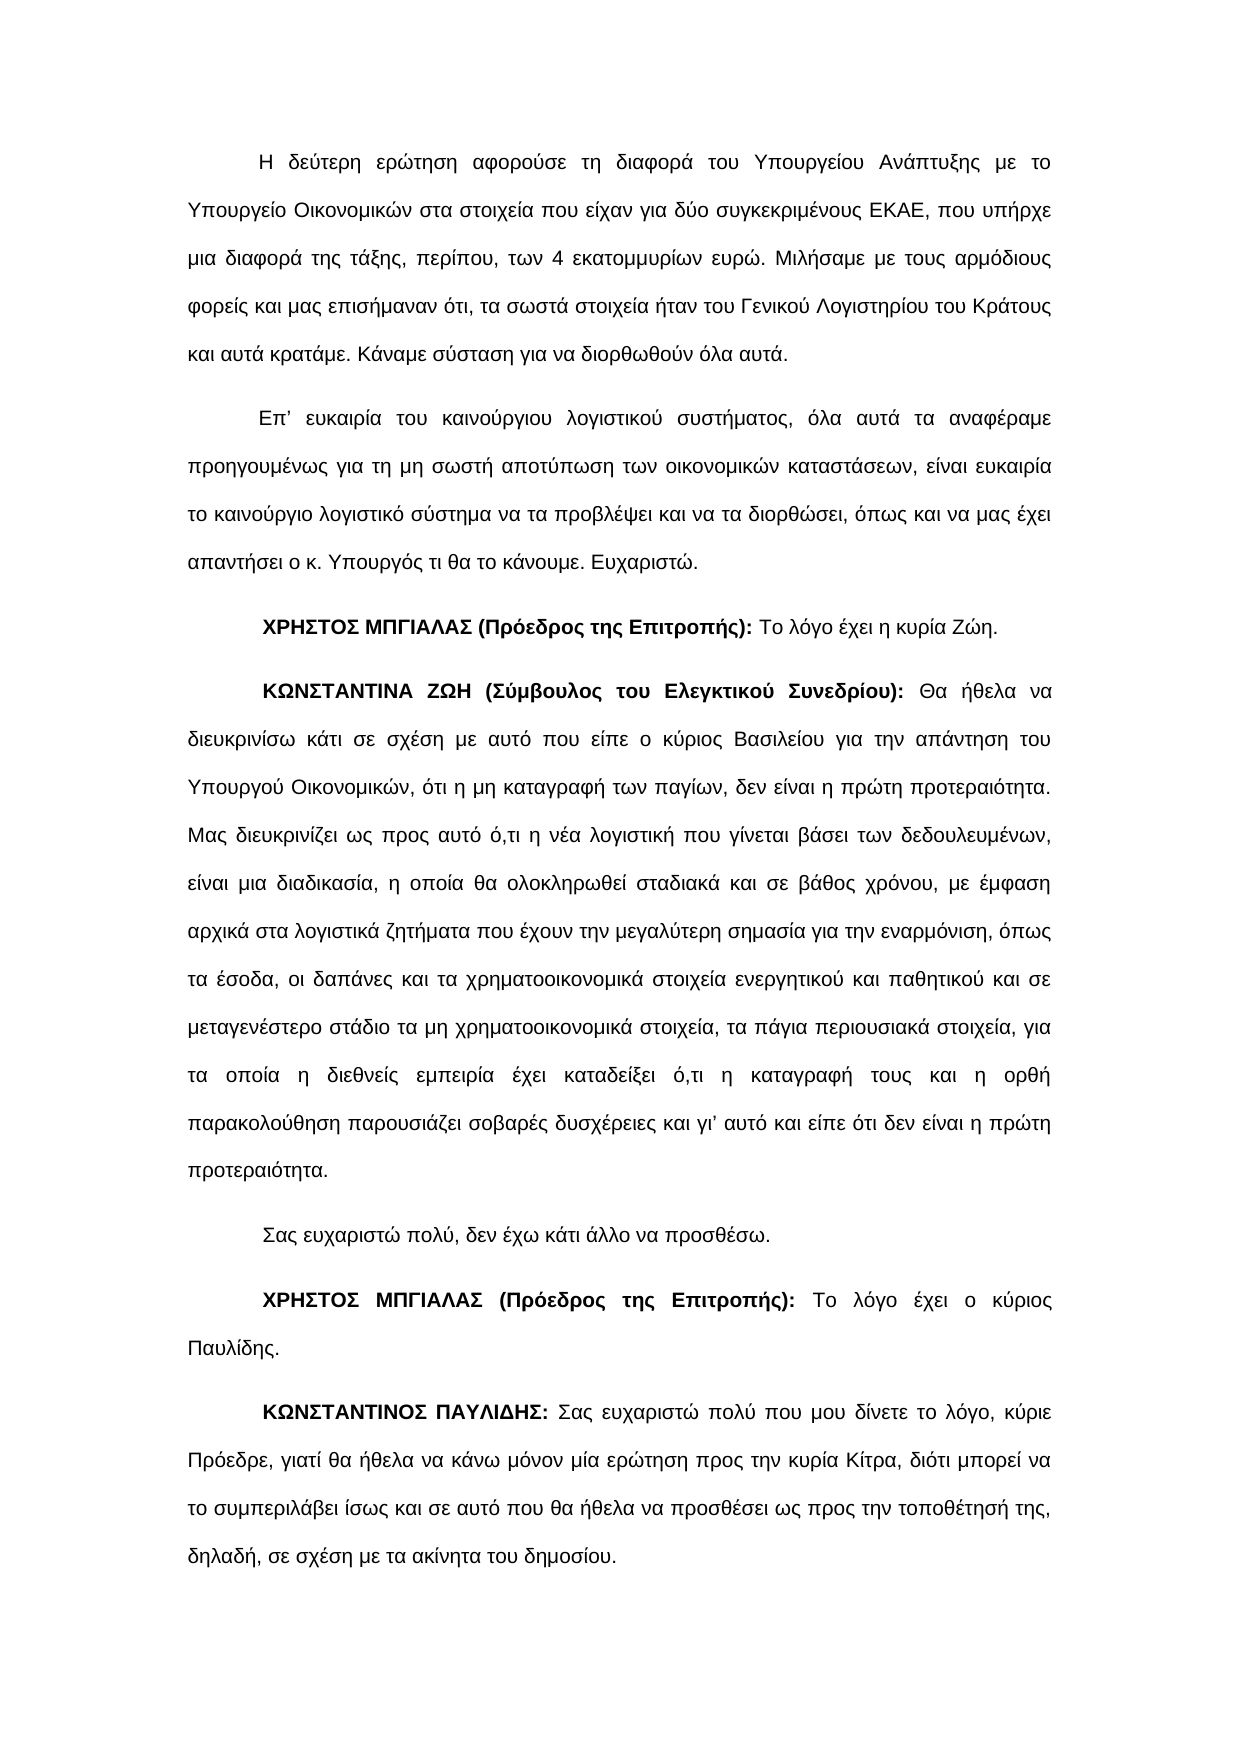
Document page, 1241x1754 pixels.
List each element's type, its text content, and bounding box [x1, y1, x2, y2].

text ΚΩΝΣΤΑΝΤΙΝΑ ΖΩΗ (Σύμβουλος του Ελεγκτικού Συνεδρίου): Θα ήθελα να διευκρινίσω κάτι σε σχέση με αυτό που είπε ο κύριος Βασιλείου για την απάντηση του Υπουργού Οικονομικών, ότι η μη καταγραφή των παγίων, δεν είναι η πρώτη προτεραιότητα. Μας διευκρινίζει ως προς αυτό ό,τι η νέα λογιστική που γίνεται βάσει των δεδουλευμένων, είναι μια διαδικασία, η οποία θα ολοκληρωθεί σταδιακά και σε βάθος χρόνου, με έμφαση αρχικά στα λογιστικά ζητήματα που έχουν την μεγαλύτερη σημασία για την εναρμόνιση, όπως τα έσοδα, οι δαπάνες και τα χρηματοοικονομικά στοιχεία ενεργητικού και παθητικού και σε μεταγενέστερο στάδιο τα μη χρηματοοικονομικά στοιχεία, τα πάγια περιουσιακά στοιχεία, για τα οποία η διεθνείς εμπειρία έχει καταδείξει ό,τι η καταγραφή τους και η ορθή παρακολούθηση παρουσιάζει σοβαρές δυσχέρειες και γι’ αυτό και είπε ότι δεν είναι η πρώτη προτεραιότητα. [187, 679, 1053, 1182]
text Η δεύτερη ερώτηση αφορούσε τη διαφορά του Υπουργείου Ανάπτυξης με το Υπουργείο Οικονομικών στα στοιχεία που είχαν για δύο συγκεκριμένους ΕΚΑΕ, που υπήρχε μια διαφορά της τάξης, περίπου, των 4 εκατομμυρίων ευρώ. Μιλήσαμε με τους αρμόδιους φορείς και μας επισήμαναν ότι, τα σωστά στοιχεία ήταν του Γενικού Λογιστηρίου του Κράτους και αυτά κρατάμε. Κάναμε σύσταση για να διορθωθούν όλα αυτά. [187, 150, 1053, 366]
text ΧΡΗΣΤΟΣ ΜΠΓΙΑΛΑΣ (Πρόεδρος της Επιτροπής): Το λόγο έχει η κυρία Ζώη. [187, 614, 1053, 638]
text Επ’ ευκαιρία του καινούργιου λογιστικού συστήματος, όλα αυτά τα αναφέραμε προηγουμένως για τη μη σωστή αποτύπωση των οικονομικών καταστάσεων, είναι ευκαιρία το καινούργιο λογιστικό σύστημα να τα προβλέψει και να τα διορθώσει, όπως και να μας έχει απαντήσει ο κ. Υπουργός τι θα το κάνουμε. Ευχαριστώ. [187, 406, 1053, 574]
text Σας ευχαριστώ πολύ, δεν έχω κάτι άλλο να προσθέσω. [187, 1223, 1053, 1247]
text ΧΡΗΣΤΟΣ ΜΠΓΙΑΛΑΣ (Πρόεδρος της Επιτροπής): Το λόγο έχει ο κύριος Παυλίδης. [187, 1287, 1053, 1359]
text ΚΩΝΣΤΑΝΤΙΝΟΣ ΠΑΥΛΙΔΗΣ: Σας ευχαριστώ πολύ που μου δίνετε το λόγο, κύριε Πρόεδρε, γιατί θα ήθελα να κάνω μόνον μία ερώτηση προς την κυρία Κίτρα, διότι μπορεί να το συμπεριλάβει ίσως και σε αυτό που θα ήθελα να προσθέσει ως προς την τοποθέτησή της, δηλαδή, σε σχέση με τα ακίνητα του δημοσίου. [187, 1400, 1053, 1568]
